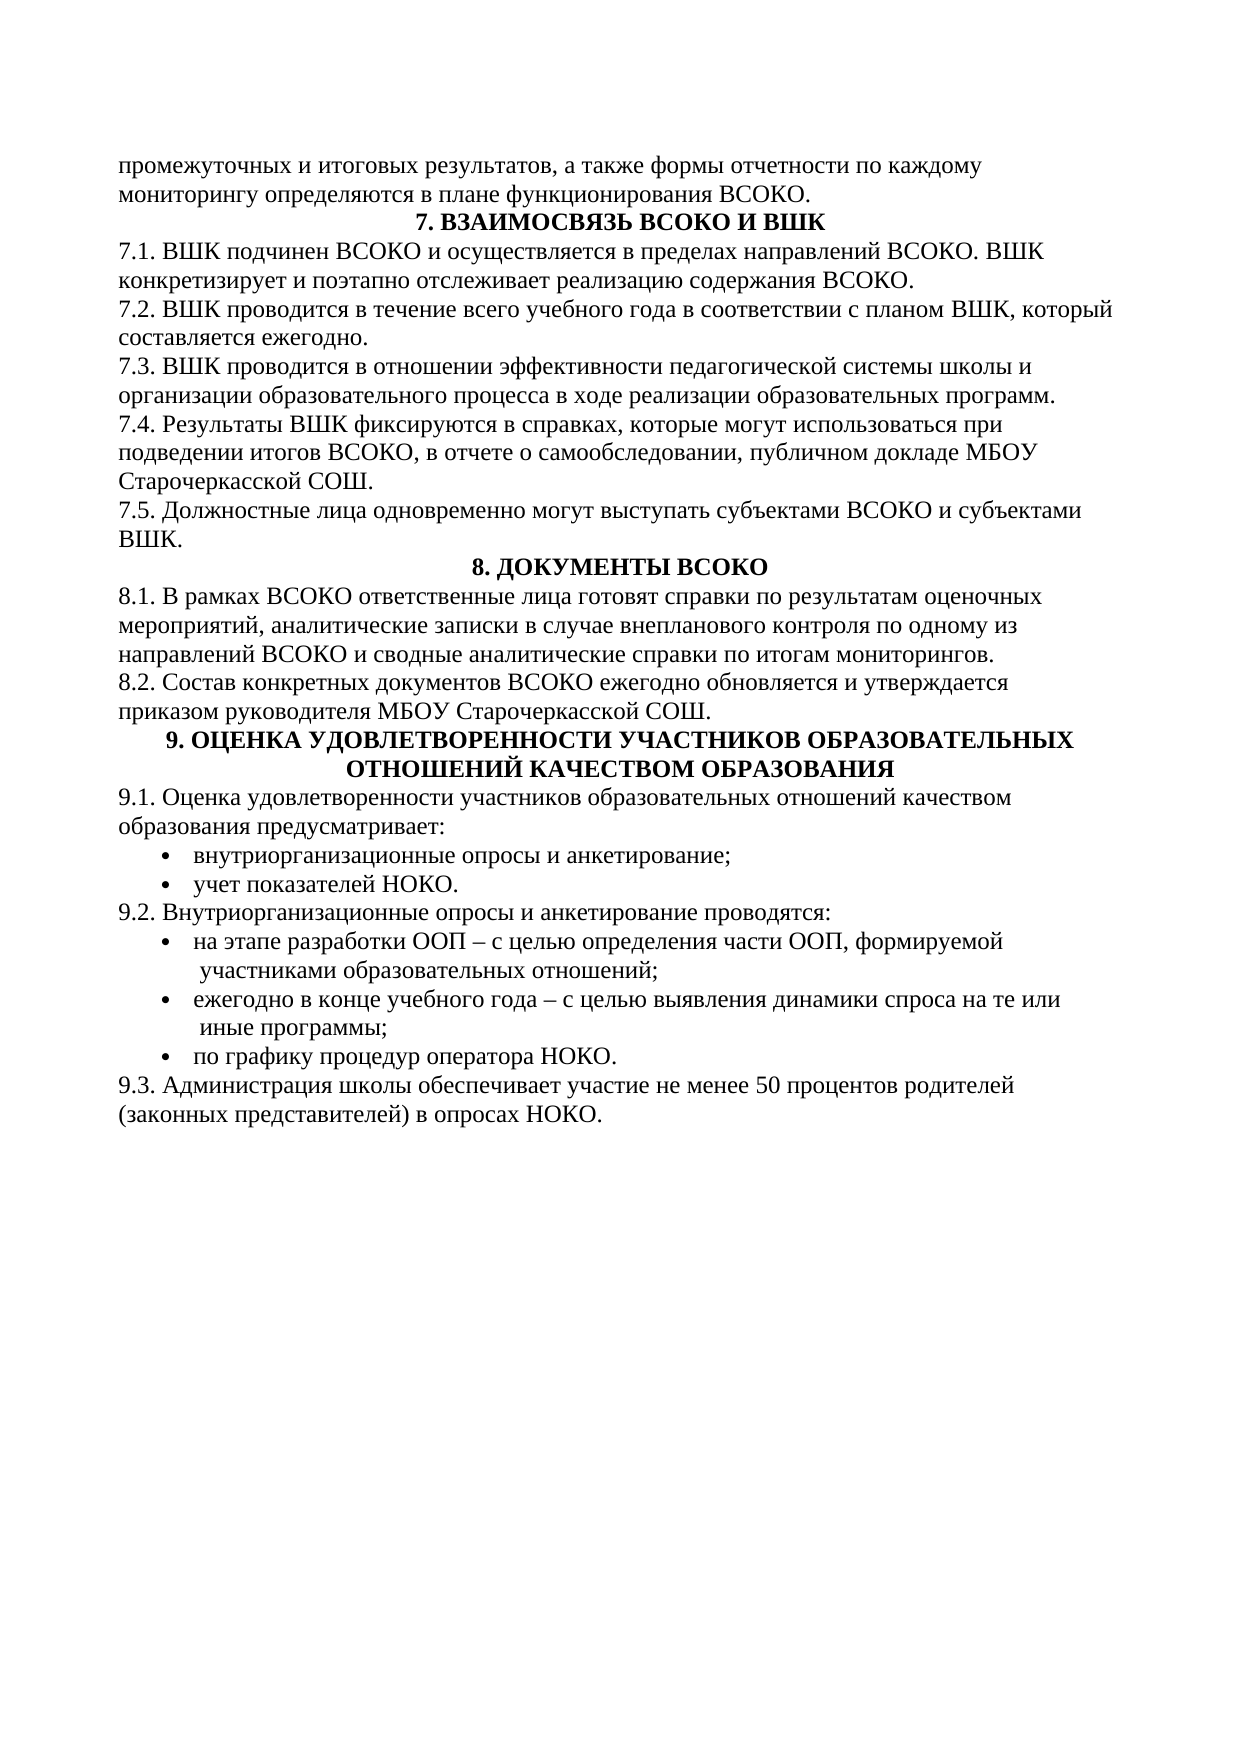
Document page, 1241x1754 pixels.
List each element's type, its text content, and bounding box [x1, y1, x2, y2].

list внутриорганизационные опросы и анкетирование; [162, 840, 1103, 869]
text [118, 150, 1122, 207]
text 7.1. ВШК подчинен ВСОКО и осуществляется в пределах направлений ВСОКО. ВШК конкретизирует и поэтапно отслеживает реализацию содержания ВСОКО. [118, 236, 1122, 294]
text 8. ДОКУМЕНТЫ ВСОКО [118, 552, 1122, 581]
text 7. ВЗАИМОСВЯЗЬ ВСОКО И ВШК [118, 207, 1122, 236]
text 8.1. В рамках ВСОКО ответственные лица готовят справки по результатам оценочных мероприятий, аналитические записки в случае внепланового контроля по одному из направлений ВСОКО и сводные аналитические справки по итогам мониторингов. [118, 581, 1122, 667]
list по графику процедур оператора НОКО. [162, 1041, 1103, 1070]
text 8.2. Состав конкретных документов ВСОКО ежегодно обновляется и утверждается приказом руководителя МБОУ Старочеркасской СОШ. [118, 667, 1122, 725]
list ежегодно в конце учебного года – с целью выявления динамики спроса на те или иные программы; [162, 984, 1103, 1041]
text 9.3. Администрация школы обеспечивает участие не менее 50 процентов родителей (законных представителей) в опросах НОКО. [118, 1070, 1122, 1127]
text 9.1. Оценка удовлетворенности участников образовательных отношений качеством образования предусматривает: [118, 782, 1122, 840]
text 7.5. Должностные лица одновременно могут выступать субъектами ВСОКО и субъектами ВШК. [118, 495, 1122, 552]
text 9. ОЦЕНКА УДОВЛЕТВОРЕННОСТИ УЧАСТНИКОВ ОБРАЗОВАТЕЛЬНЫХ ОТНОШЕНИЙ КАЧЕСТВОМ ОБРАЗОВАНИЯ [118, 725, 1122, 782]
text 7.3. ВШК проводится в отношении эффективности педагогической системы школы и организации образовательного процесса в ходе реализации образовательных программ. [118, 351, 1122, 409]
text 9.2. Внутриорганизационные опросы и анкетирование проводятся: [118, 897, 1122, 926]
list на этапе разработки ООП – с целью определения части ООП, формируемой участниками образовательных отношений; [162, 926, 1103, 984]
list учет показателей НОКО. [162, 869, 1103, 897]
text 7.4. Результаты ВШК фиксируются в справках, которые могут использоваться при подведении итогов ВСОКО, в отчете о самообследовании, публичном докладе МБОУ Старочеркасской СОШ. [118, 409, 1122, 495]
text 7.2. ВШК проводится в течение всего учебного года в соответствии с планом ВШК, который составляется ежегодно. [118, 294, 1122, 351]
